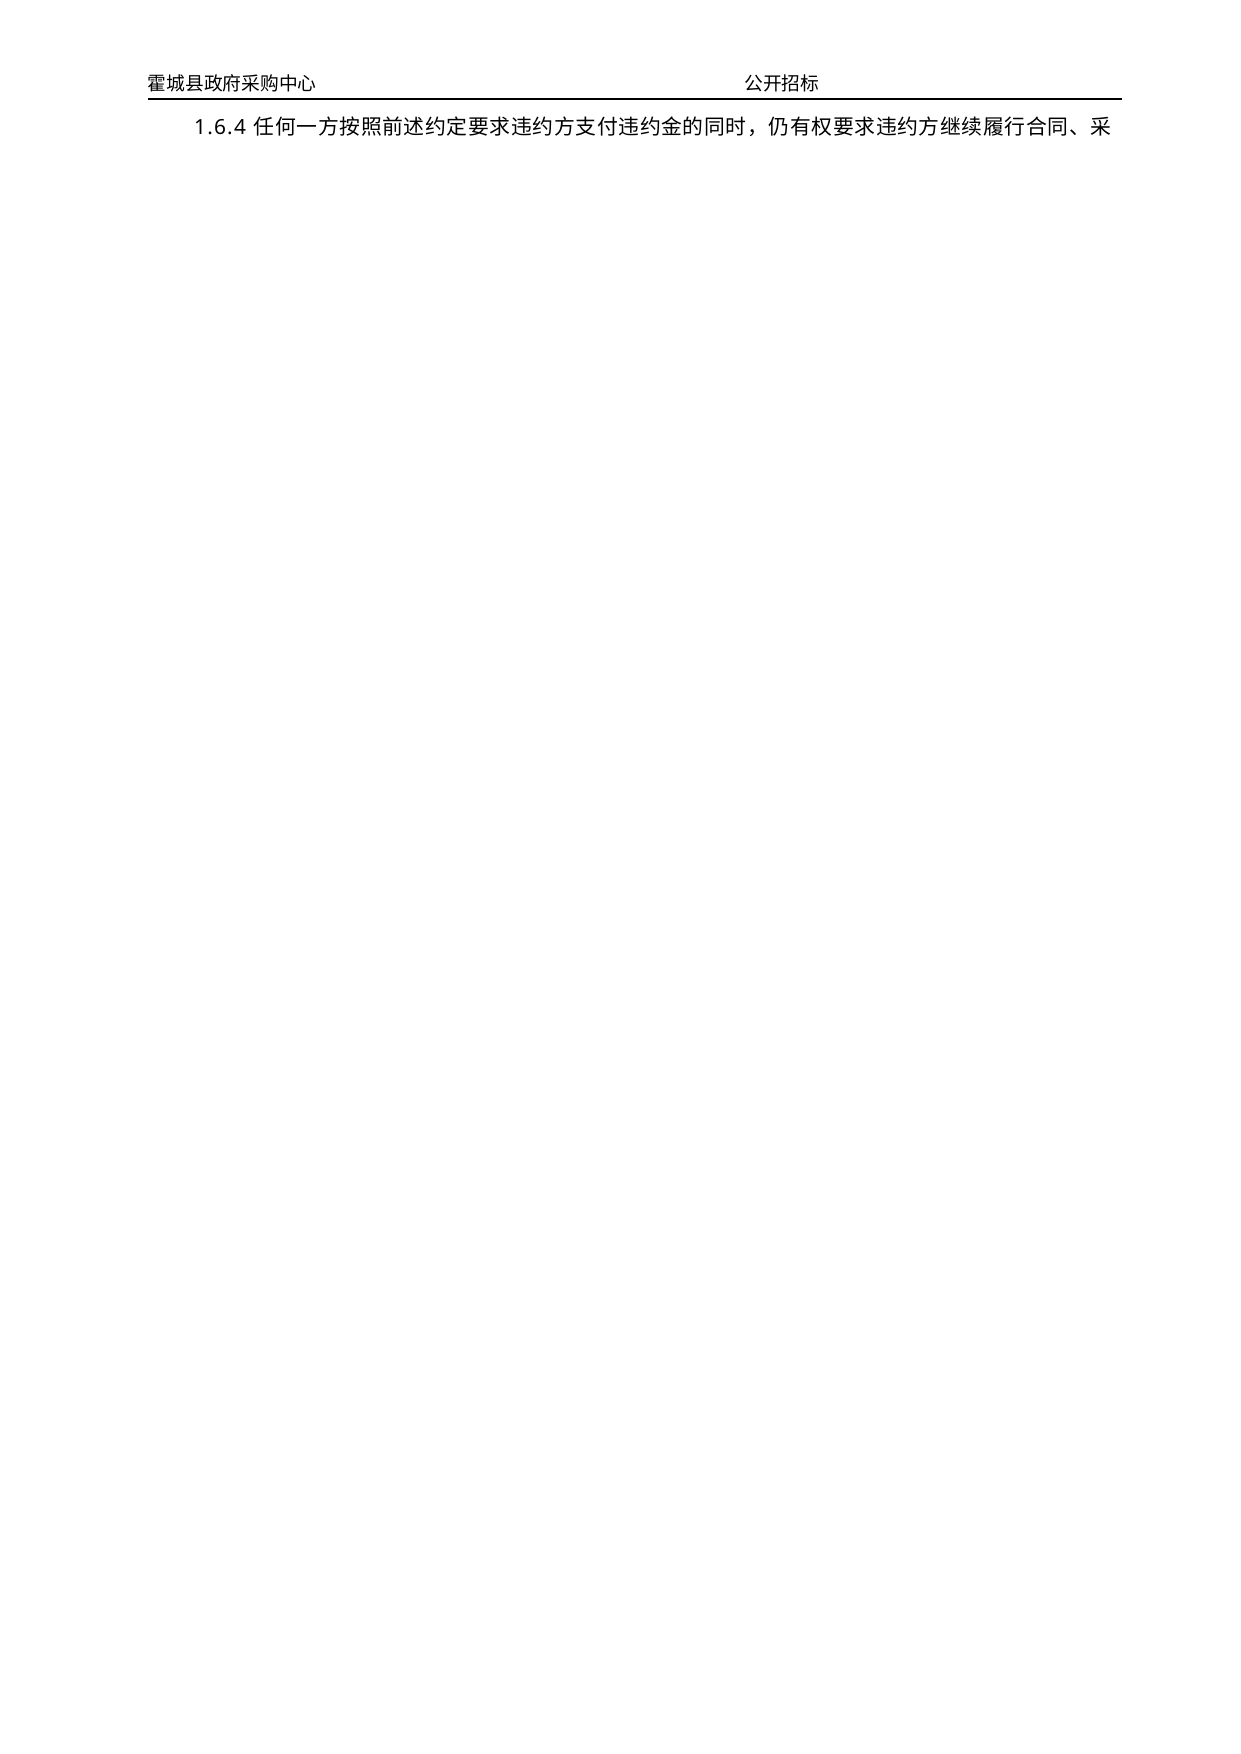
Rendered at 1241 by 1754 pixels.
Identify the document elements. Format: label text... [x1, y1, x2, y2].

text 1.6.4 任何一方按照前述约定要求违约方支付违约金的同时，仍有权要求违约方继续履行合同、采 [194, 111, 1122, 140]
